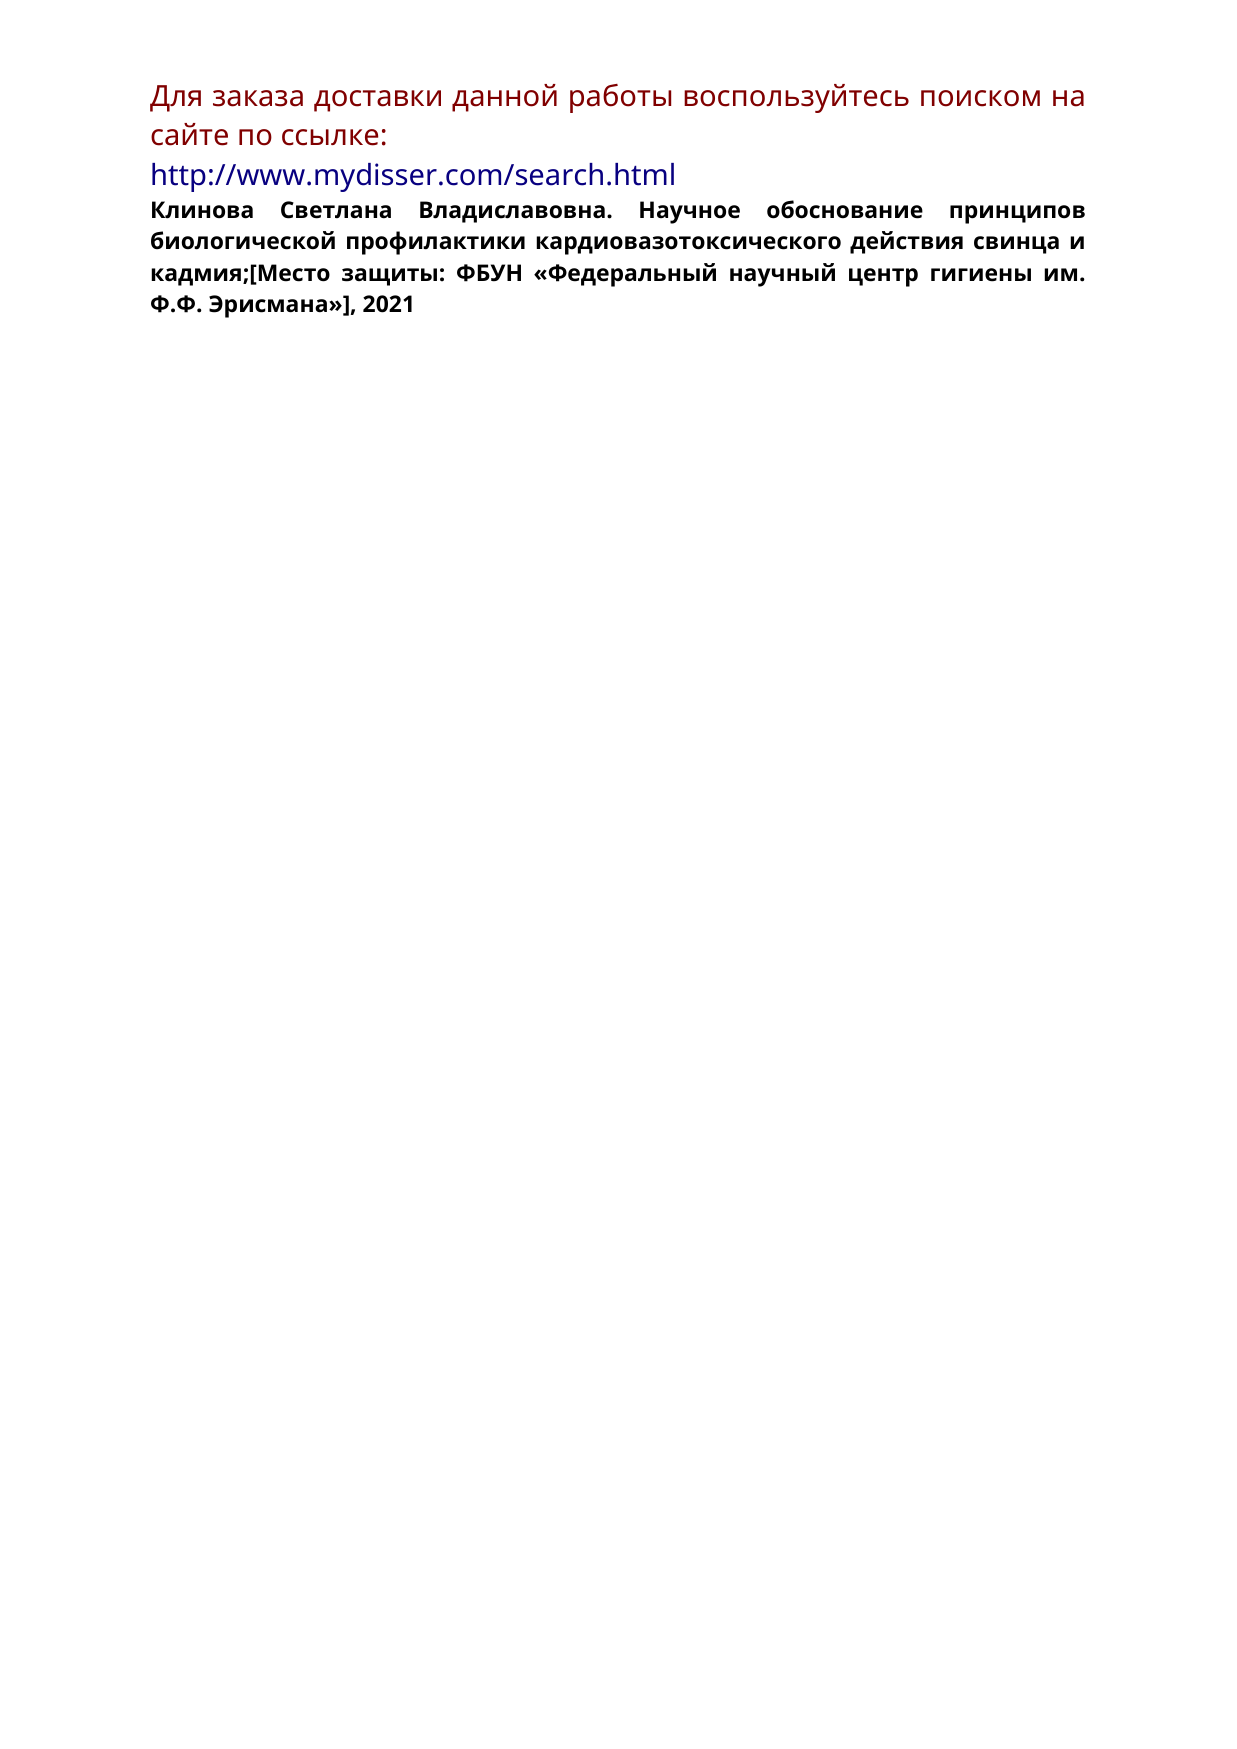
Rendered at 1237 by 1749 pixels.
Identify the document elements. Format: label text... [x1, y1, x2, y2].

text Клинова Светлана Владиславовна. Научное обоснование принципов биологической профилактики кардиовазотоксического действия свинца и кадмия;[Место защиты: ФБУН «Федеральный научный центр гигиены им. Ф.Ф. Эрисмана»], 2021 [150, 194, 1086, 319]
